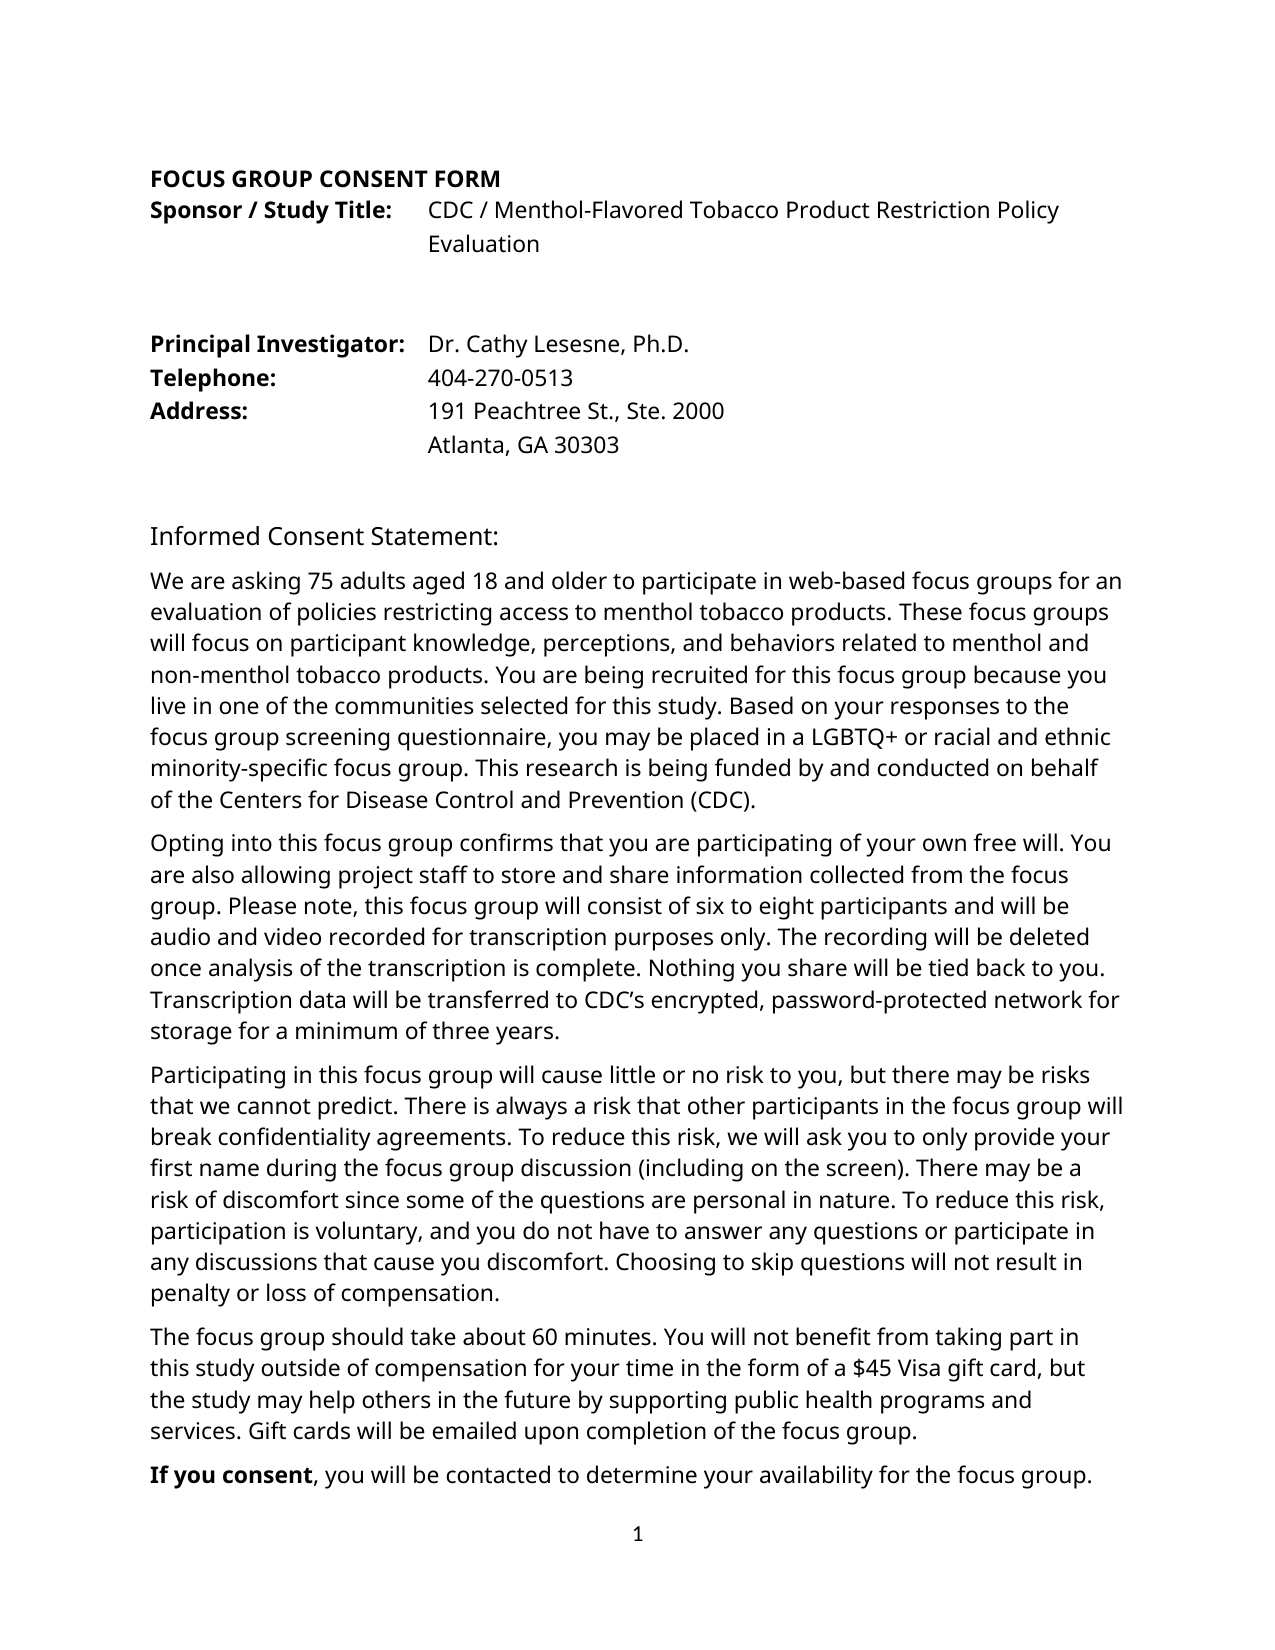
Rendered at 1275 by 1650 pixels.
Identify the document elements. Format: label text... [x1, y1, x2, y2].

text If you consent, you will be contacted to determine your availability for the focus group. [150, 1459, 1125, 1490]
text The focus group should take about 60 minutes. You will not benefit from taking part in this study outside of compensation for your time in the form of a $45 Visa gift card, but the study may help others in the future by supporting public health programs and services. Gift cards will be emailed upon completion of the focus group. [150, 1321, 1125, 1446]
text FOCUS GROUP CONSENT FORM [150, 162, 1125, 194]
table_cell 404-270-0513 [428, 362, 1066, 395]
table_header Sponsor / Study Title: [150, 194, 428, 328]
table_cell Telephone: [150, 362, 428, 395]
table_cell Principal Investigator: [150, 328, 428, 362]
table_cell Address: [150, 395, 428, 462]
text We are asking 75 adults aged 18 and older to participate in web-based focus groups for an evaluation of policies restricting access to menthol tobacco products. These focus groups will focus on participant knowledge, perceptions, and behaviors related to menthol and non-menthol tobacco products. You are being recruited for this focus group because you live in one of the communities selected for this study. Based on your responses to the focus group screening questionnaire, you may be placed in a LGBTQ+ or racial and ethnic minority-specific focus group. This research is being funded by and conducted on behalf of the Centers for Disease Control and Prevention (CDC). [150, 565, 1125, 815]
table_cell 191 Peachtree St., Ste. 2000 Atlanta, GA 30303 [428, 395, 1066, 462]
table_cell Dr. Cathy Lesesne, Ph.D. [428, 328, 1066, 362]
text Participating in this focus group will cause little or no risk to you, but there may be risks that we cannot predict. There is always a risk that other participants in the focus group will break confidentiality agreements. To reduce this risk, we will ask you to only provide your first name during the focus group discussion (including on the screen). There may be a risk of discomfort since some of the questions are personal in nature. To reduce this risk, participation is voluntary, and you do not have to answer any questions or participate in any discussions that cause you discomfort. Choosing to skip questions will not result in penalty or loss of compensation. [150, 1059, 1125, 1309]
text Informed Consent Statement: [150, 518, 1125, 552]
text Opting into this focus group confirms that you are participating of your own free will. You are also allowing project staff to store and share information collected from the focus group. Please note, this focus group will consist of six to eight participants and will be audio and video recorded for transcription purposes only. The recording will be deleted once analysis of the transcription is complete. Nothing you share will be tied back to you. Transcription data will be transferred to CDC’s encrypted, password-protected network for storage for a minimum of three years. [150, 827, 1125, 1046]
table_header CDC / Menthol-Flavored Tobacco Product Restriction Policy Evaluation [428, 194, 1066, 328]
